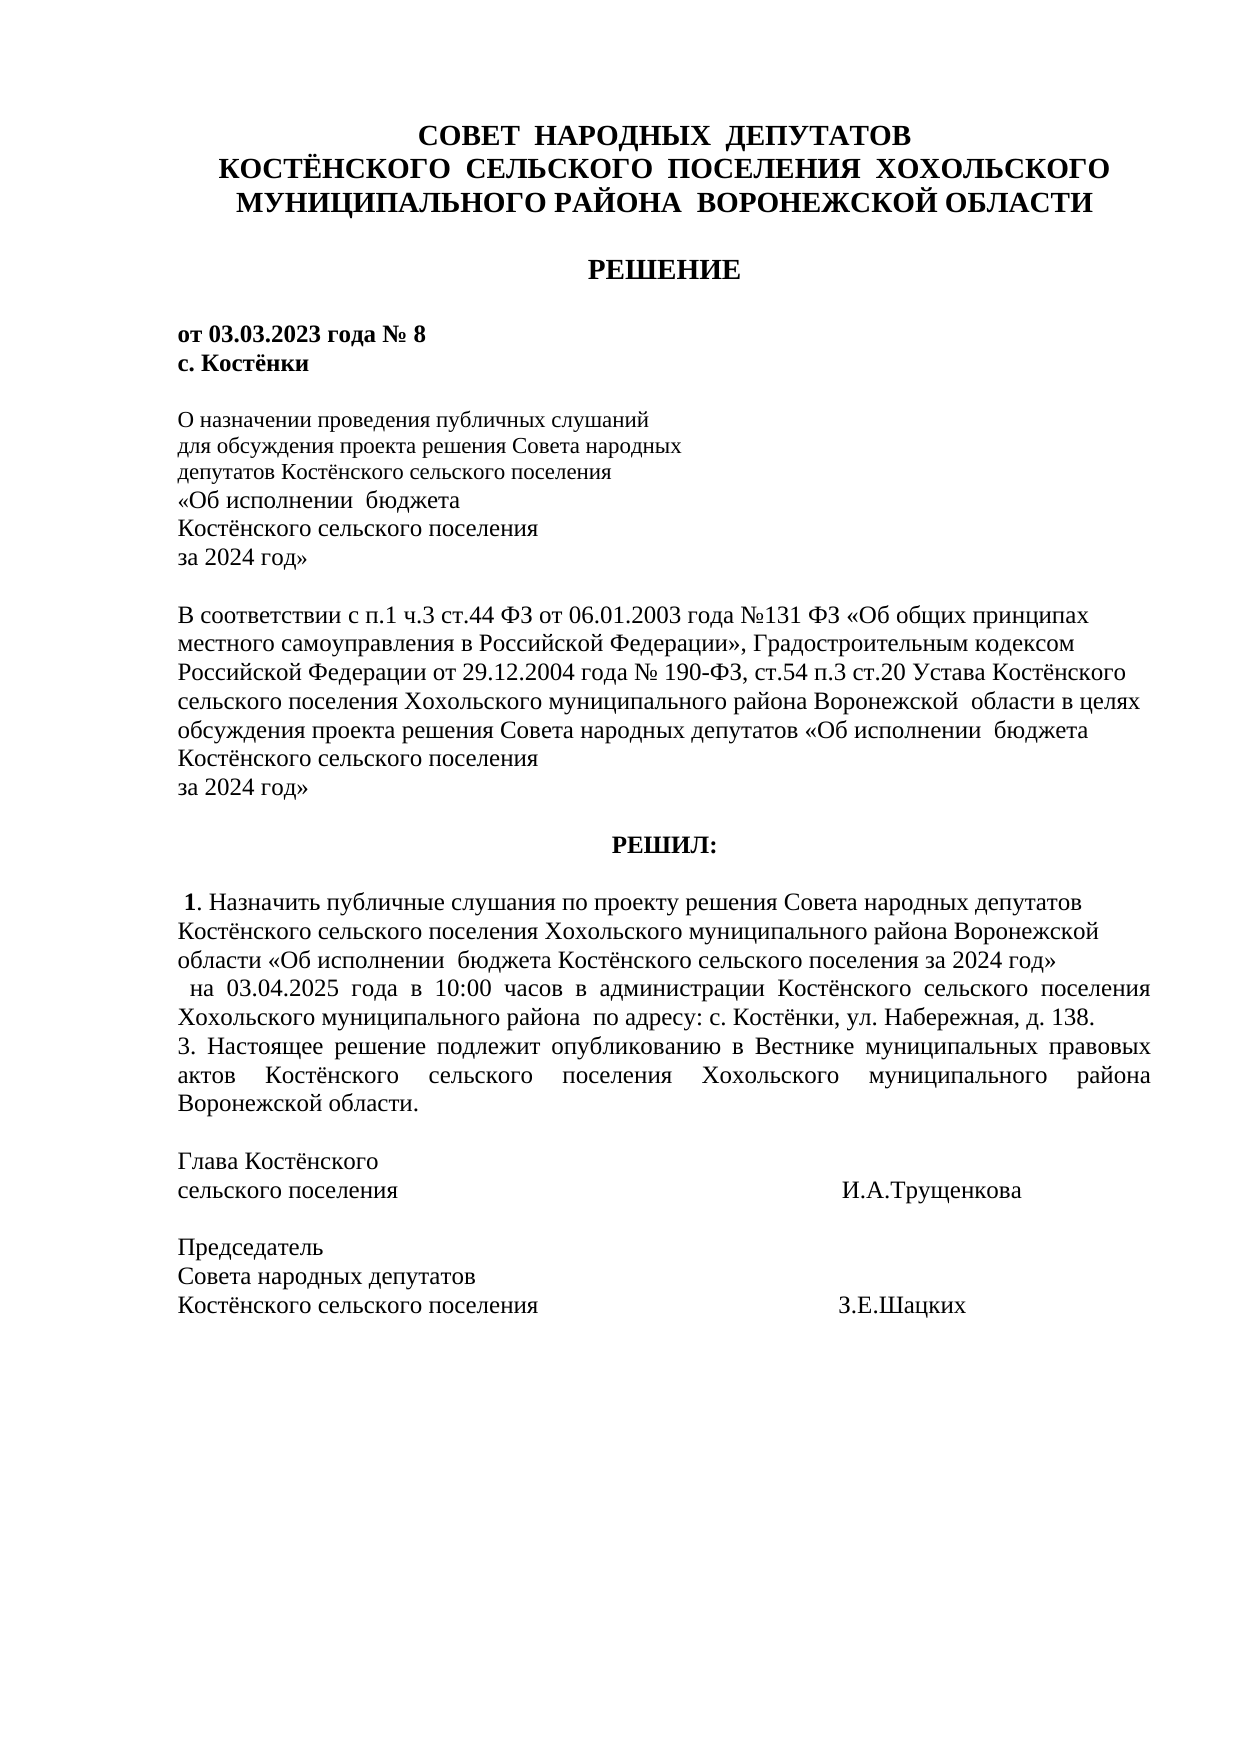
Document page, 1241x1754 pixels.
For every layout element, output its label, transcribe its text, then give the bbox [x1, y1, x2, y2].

text МУНИЦИПАЛЬНОГО РАЙОНА ВОРОНЕЖСКОЙ ОБЛАСТИ [177, 185, 1152, 219]
text РЕШЕНИЕ [177, 252, 1152, 286]
text В соответствии с п.1 ч.3 ст.44 ФЗ от 06.01.2003 года №131 ФЗ «Об общих принципах местного самоуправления в Российской Федерации», Градостроительным кодексом Российской Федерации от 29.12.2004 года № 190-ФЗ, ст.54 п.3 ст.20 Устава Костёнского сельского поселения Хохольского муниципального района Воронежской области в целях обсуждения проекта решения Совета народных депутатов «Об исполнении бюджета [177, 600, 1152, 743]
text О назначении проведения публичных слушаний [177, 406, 1152, 432]
text от 03.03.2023 года № 8 [177, 319, 1152, 348]
text Костёнского сельского поселения [177, 513, 1152, 542]
text КОСТЁНСКОГО СЕЛЬСКОГО ПОСЕЛЕНИЯ ХОХОЛЬСКОГО [177, 152, 1152, 185]
text для обсуждения проекта решения Совета народных [177, 432, 1152, 458]
text депутатов Костёнского сельского поселения [177, 458, 1152, 485]
text СОВЕТ НАРОДНЫХ ДЕПУТАТОВ [177, 118, 1152, 152]
text Костёнского сельского поселения З.Е.Шацких [177, 1290, 1152, 1318]
text Глава Костёнского [177, 1146, 1152, 1175]
text за 2024 год» [177, 772, 1152, 801]
text 3. Настоящее решение подлежит опубликованию в Вестнике муниципальных правовых актов Костёнского сельского поселения Хохольского муниципального района Воронежской области. [177, 1031, 1152, 1117]
text сельского поселения И.А.Трущенкова [177, 1175, 1152, 1203]
text с. Костёнки [177, 348, 1152, 377]
text Совета народных депутатов [177, 1261, 1152, 1290]
text Костёнского сельского поселения [177, 743, 1152, 772]
text Председатель [177, 1232, 1152, 1261]
text 1. Назначить публичные слушания по проекту решения Совета народных депутатов Костёнского сельского поселения Хохольского муниципального района Воронежской области «Об исполнении бюджета Костёнского сельского поселения за 2024 год» [177, 887, 1152, 973]
text РЕШИЛ: [177, 830, 1152, 858]
text за 2024 год» [177, 542, 1152, 571]
text «Об исполнении бюджета [177, 485, 1152, 513]
text на 03.04.2025 года в 10:00 часов в администрации Костёнского сельского поселения Хохольского муниципального района по адресу: с. Костёнки, ул. Набережная, д. 138. [177, 973, 1152, 1031]
